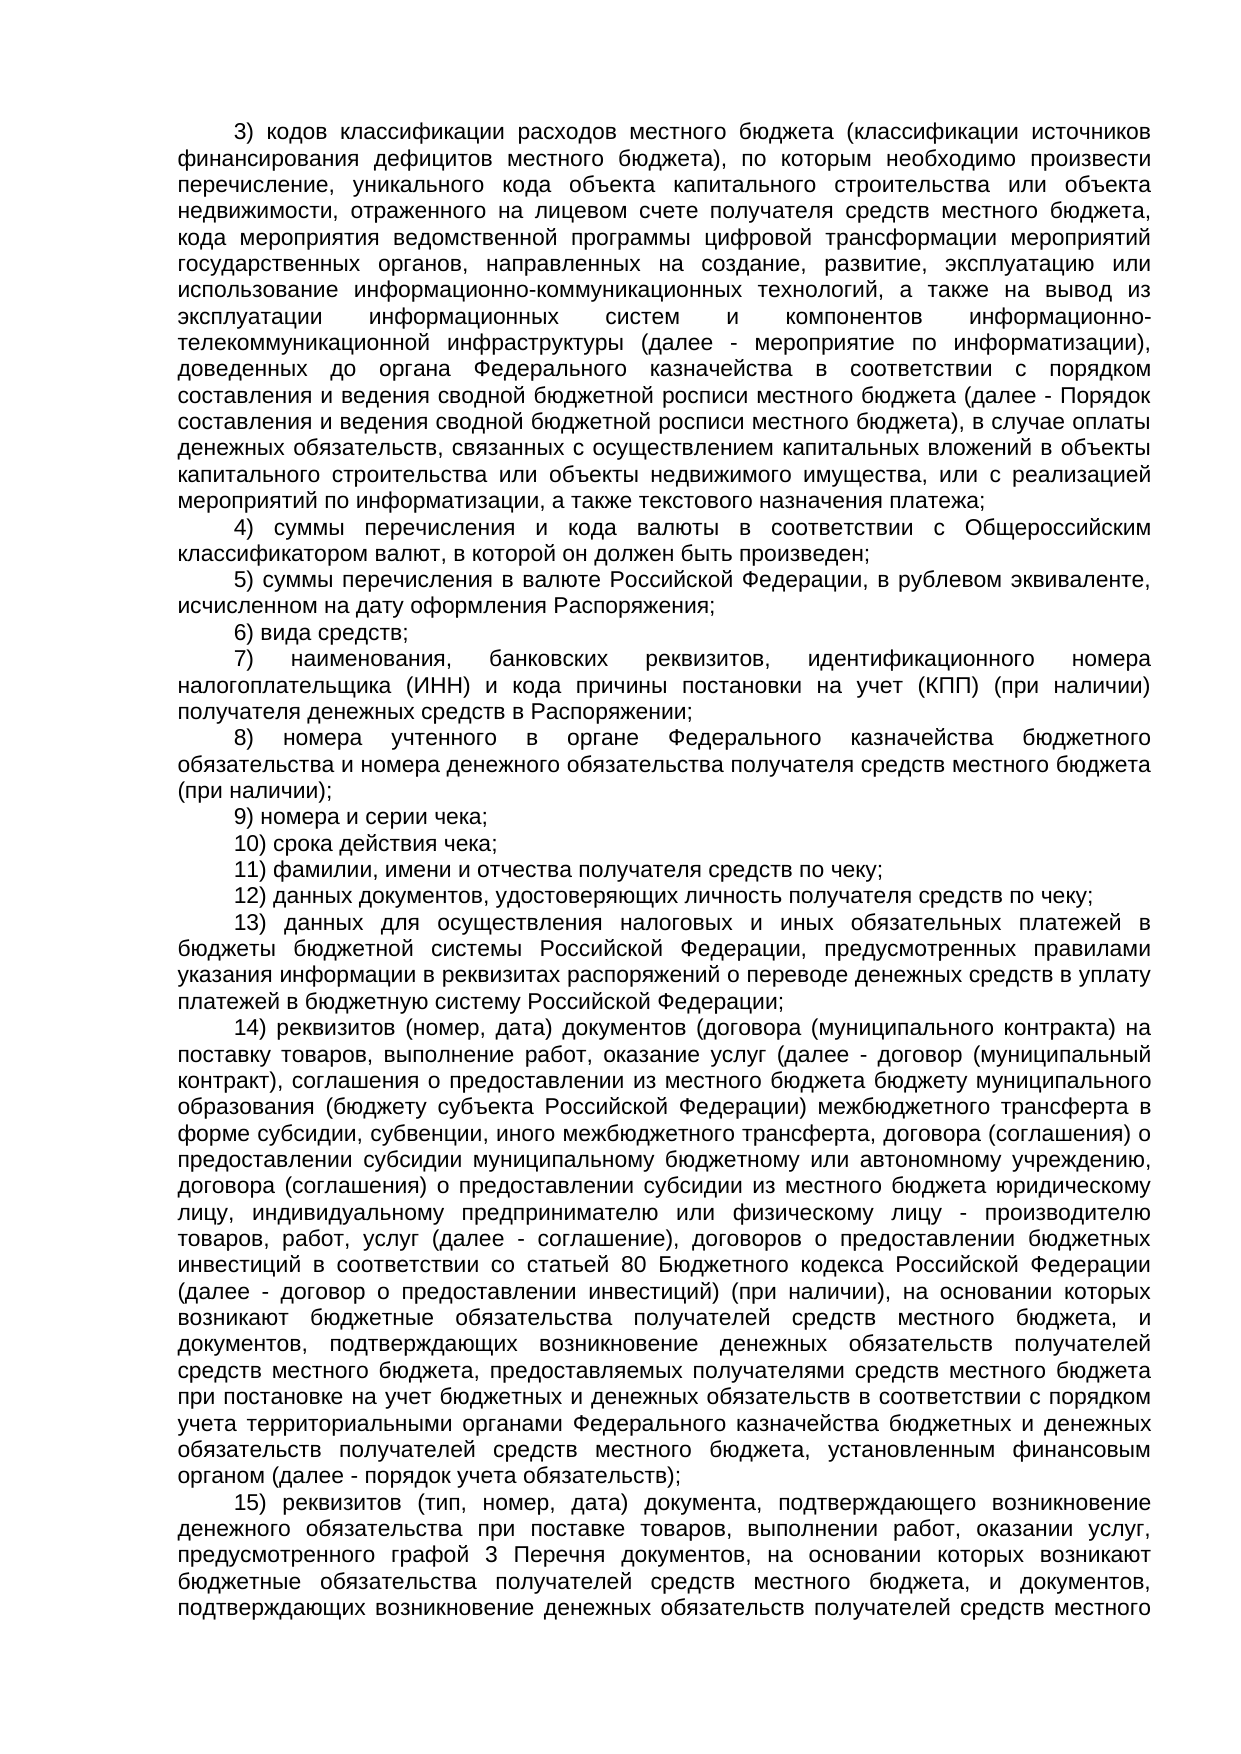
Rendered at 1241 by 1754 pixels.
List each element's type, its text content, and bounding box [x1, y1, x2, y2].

text 11) фамилии, имени и отчества получателя средств по чеку; [177, 856, 1152, 882]
text 5) суммы перечисления в валюте Российской Федерации, в рублевом эквиваленте, исчисленном на дату оформления Распоряжения; [177, 566, 1152, 619]
text 4) суммы перечисления и кода валюты в соответствии с Общероссийским классификатором валют, в которой он должен быть произведен; [177, 513, 1152, 566]
text 8) номера учтенного в органе Федерального казначейства бюджетного обязательства и номера денежного обязательства получателя средств местного бюджета (при наличии); [177, 724, 1152, 803]
text 7) наименования, банковских реквизитов, идентификационного номера налогоплательщика (ИНН) и кода причины постановки на учет (КПП) (при наличии) получателя денежных средств в Распоряжении; [177, 645, 1152, 724]
text 9) номера и серии чека; [177, 803, 1152, 830]
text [177, 1488, 1152, 1620]
text 3) кодов классификации расходов местного бюджета (классификации источников финансирования дефицитов местного бюджета), по которым необходимо произвести перечисление, уникального кода объекта капитального строительства или объекта недвижимости, отраженного на лицевом счете получателя средств местного бюджета, кода мероприятия ведомственной программы цифровой трансформации мероприятий государственных органов, направленных на создание, развитие, эксплуатацию или использование информационно-коммуникационных технологий, а также на вывод из эксплуатации информационных систем и компонентов информационно-телекоммуникационной инфраструктуры (далее - мероприятие по информатизации), доведенных до органа Федерального казначейства в соответствии с порядком составления и ведения сводной бюджетной росписи местного бюджета (далее - Порядок составления и ведения сводной бюджетной росписи местного бюджета), в случае оплаты денежных обязательств, связанных с осуществлением капитальных вложений в объекты капитального строительства или объекты недвижимого имущества, или с реализацией мероприятий по информатизации, а также текстового назначения платежа; [177, 118, 1152, 513]
text 6) вида средств; [177, 619, 1152, 645]
text 10) срока действия чека; [177, 830, 1152, 856]
text 14) реквизитов (номер, дата) документов (договора (муниципального контракта) на поставку товаров, выполнение работ, оказание услуг (далее - договор (муниципальный контракт), соглашения о предоставлении из местного бюджета бюджету муниципального образования (бюджету субъекта Российской Федерации) межбюджетного трансферта в форме субсидии, субвенции, иного межбюджетного трансферта, договора (соглашения) о предоставлении субсидии муниципальному бюджетному или автономному учреждению, договора (соглашения) о предоставлении субсидии из местного бюджета юридическому лицу, индивидуальному предпринимателю или физическому лицу - производителю товаров, работ, услуг (далее - соглашение), договоров о предоставлении бюджетных инвестиций в соответствии со статьей 80 Бюджетного кодекса Российской Федерации (далее - договор о предоставлении инвестиций) (при наличии), на основании которых возникают бюджетные обязательства получателей средств местного бюджета, и документов, подтверждающих возникновение денежных обязательств получателей средств местного бюджета, предоставляемых получателями средств местного бюджета при постановке на учет бюджетных и денежных обязательств в соответствии с порядком учета территориальными органами Федерального казначейства бюджетных и денежных обязательств получателей средств местного бюджета, установленным финансовым органом (далее - порядок учета обязательств); [177, 1014, 1152, 1488]
text 13) данных для осуществления налоговых и иных обязательных платежей в бюджеты бюджетной системы Российской Федерации, предусмотренных правилами указания информации в реквизитах распоряжений о переводе денежных средств в уплату платежей в бюджетную систему Российской Федерации; [177, 909, 1152, 1014]
text 12) данных документов, удостоверяющих личность получателя средств по чеку; [177, 882, 1152, 909]
